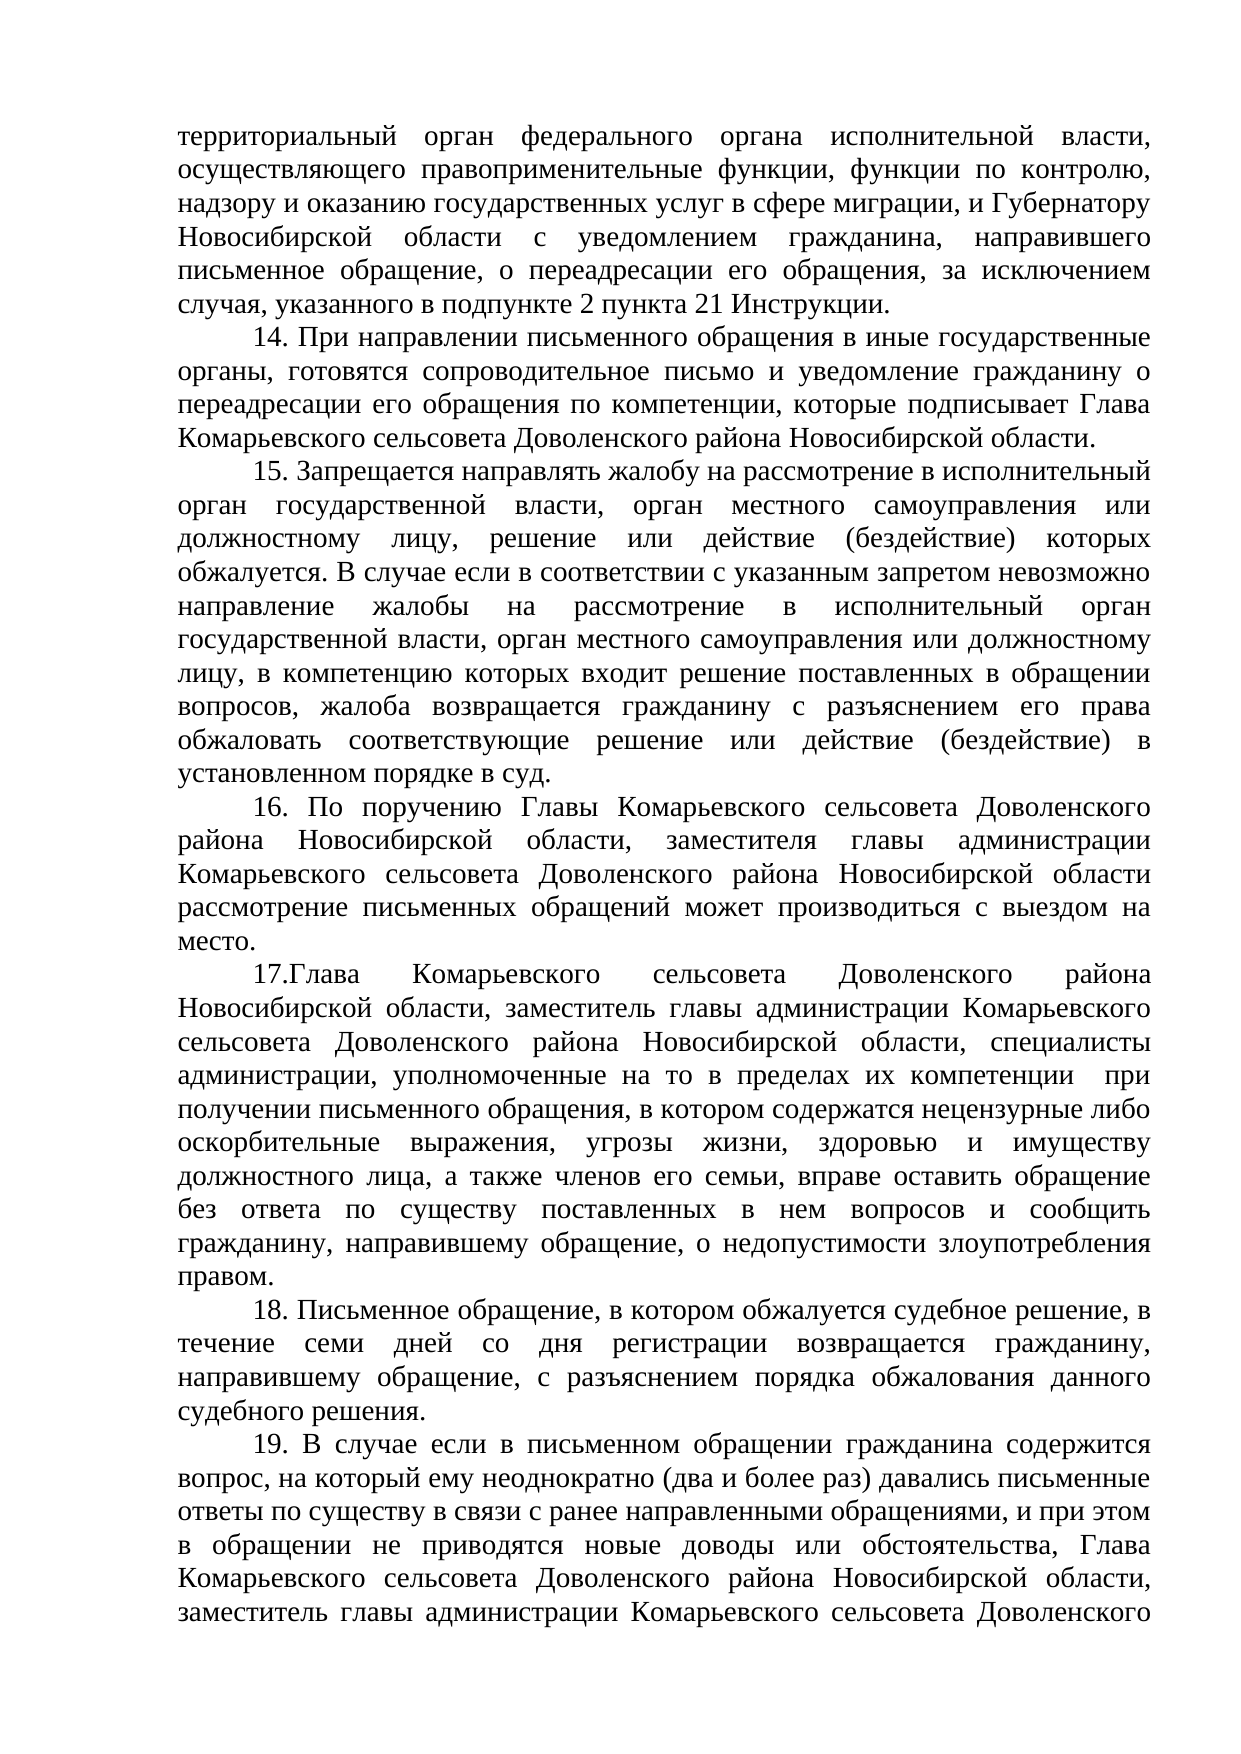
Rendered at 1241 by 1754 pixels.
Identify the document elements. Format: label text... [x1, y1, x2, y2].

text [177, 1426, 1152, 1627]
text 17.Глава Комарьевского сельсовета Доволенского района Новосибирской области, заместитель главы администрации Комарьевского сельсовета Доволенского района Новосибирской области, специалисты администрации, уполномоченные на то в пределах их компетенции при получении письменного обращения, в котором содержатся нецензурные либо оскорбительные выражения, угрозы жизни, здоровью и имуществу должностного лица, а также членов его семьи, вправе оставить обращение без ответа по существу поставленных в нем вопросов и сообщить гражданину, направившему обращение, о недопустимости злоупотребления правом. [177, 957, 1152, 1292]
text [177, 118, 1152, 319]
text 15. Запрещается направлять жалобу на рассмотрение в исполнительный орган государственной власти, орган местного самоуправления или должностному лицу, решение или действие (бездействие) которых обжалуется. В случае если в соответствии с указанным запретом невозможно направление жалобы на рассмотрение в исполнительный орган государственной власти, орган местного самоуправления или должностному лицу, в компетенцию которых входит решение поставленных в обращении вопросов, жалоба возвращается гражданину с разъяснением его права обжаловать соответствующие решение или действие (бездействие) в установленном порядке в суд. [177, 453, 1152, 789]
text 16. По поручению Главы Комарьевского сельсовета Доволенского района Новосибирской области, заместителя главы администрации Комарьевского сельсовета Доволенского района Новосибирской области рассмотрение письменных обращений может производиться с выездом на место. [177, 789, 1152, 957]
text 18. Письменное обращение, в котором обжалуется судебное решение, в течение семи дней со дня регистрации возвращается гражданину, направившему обращение, с разъяснением порядка обжалования данного судебного решения. [177, 1292, 1152, 1426]
text 14. При направлении письменного обращения в иные государственные органы, готовятся сопроводительное письмо и уведомление гражданину о переадресации его обращения по компетенции, которые подписывает Глава Комарьевского сельсовета Доволенского района Новосибирской области. [177, 319, 1152, 453]
